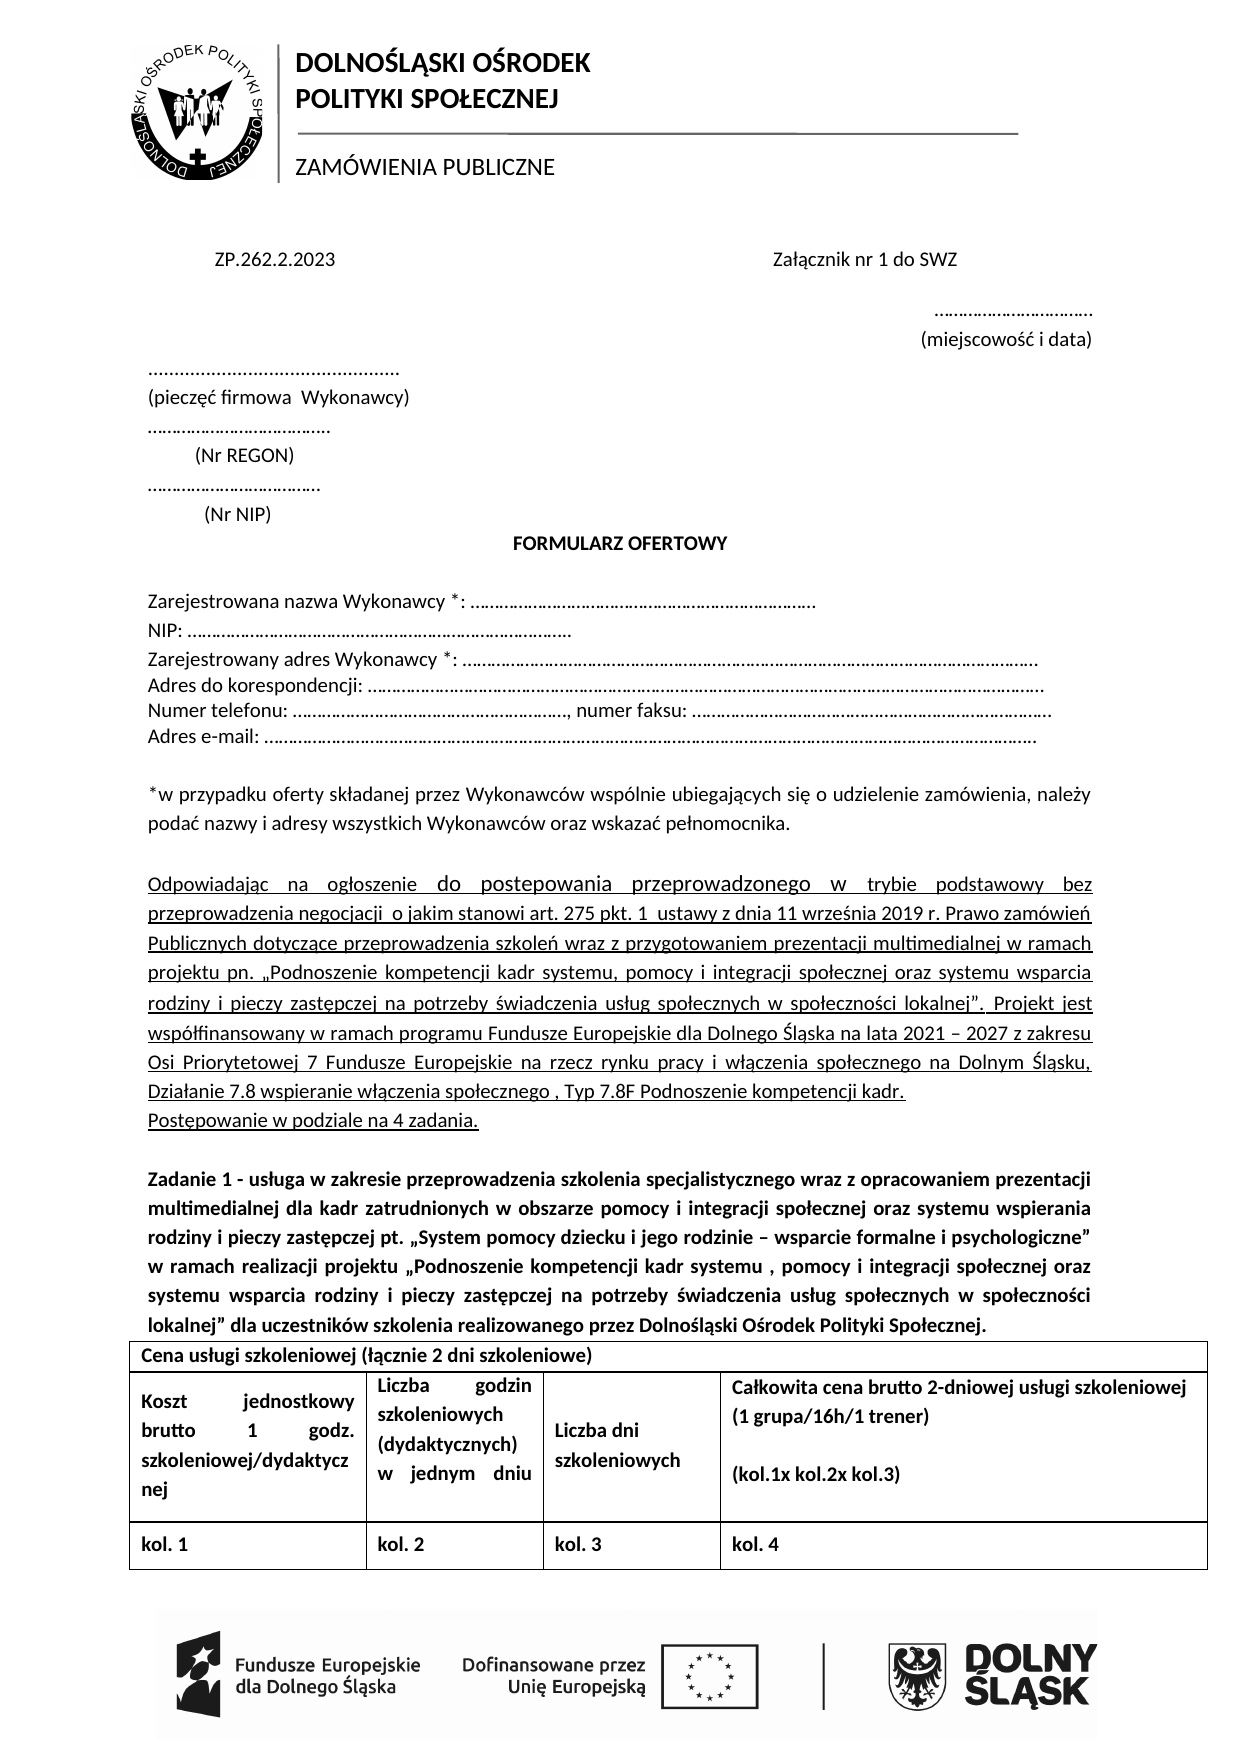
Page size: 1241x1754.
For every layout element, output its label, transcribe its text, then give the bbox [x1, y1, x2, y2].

text Odpowiadając na ogłoszenie do postepowania przeprowadzonego w trybie podstawowy bez przeprowadzenia negocjacji o jakim stanowi art. 275 pkt. 1 ustawy z dnia 11 września 2019 r. Prawo zamówień Publicznych dotyczące przeprowadzenia szkoleń wraz z przygotowaniem prezentacji multimedialnej w ramach projektu pn. „Podnoszenie kompetencji kadr systemu, pomocy i integracji społecznej oraz systemu wsparcia rodziny i pieczy zastępczej na potrzeby świadczenia usług społecznych w społeczności lokalnej”. Projekt jest współfinansowany w ramach programu Fundusze Europejskie dla Dolnego Śląska na lata 2021 – 2027 z zakresu Osi Priorytetowej 7 Fundusze Europejskie na rzecz rynku pracy i włączenia społecznego na Dolnym Śląsku, Działanie 7.8 wspieranie włączenia społecznego , Typ 7.8F Podnoszenie kompetencji kadr. [148, 894, 1093, 951]
text Adres do korespondencji: …………………………………………………………………………………………………………………………… [148, 672, 1093, 697]
text Zarejestrowany adres Wykonawcy *: ………………………………………………………………………………………………………… [148, 647, 1093, 672]
table_header Cena usługi szkoleniowej (łącznie 2 dni szkoleniowe) [130, 1342, 1207, 1371]
text ……………………………….. [148, 413, 1093, 439]
text ……………………………… [148, 472, 1093, 497]
text *w przypadku oferty składanej przez Wykonawców wspólnie ubiegających się o udzielenie zamówienia, należy podać nazwy i adresy wszystkich Wykonawców oraz wskazać pełnomocnika. [148, 781, 1093, 836]
text …………………………… [148, 297, 1093, 322]
text Postępowanie w podziale na 4 zadania. [148, 1108, 1093, 1133]
table_cell Liczba dni szkoleniowych [544, 1373, 720, 1521]
table_cell kol. 4 [721, 1523, 1207, 1569]
text Zarejestrowana nazwa Wykonawcy *: ……………………………………………………………… [148, 588, 1093, 614]
text (pieczęć firmowa Wykonawcy) [148, 384, 1093, 409]
text (miejscowość i data) [148, 326, 1093, 351]
text (Nr REGON) [148, 442, 1093, 468]
text ................................................ [148, 355, 1093, 380]
text NIP: …………………………………………………………………….. [148, 617, 1093, 643]
text (Nr NIP) [148, 501, 1093, 526]
table_cell kol. 1 [130, 1523, 366, 1569]
picture [155, 1609, 1098, 1739]
text Odpowiadając na ogłoszenie do postepowania przeprowadzonego w trybie podstawowy bez przeprowadzenia negocjacji o jakim stanowi art. 275 pkt. 1 ustawy z dnia 11 września 2019 r. Prawo zamówień Publicznych dotyczące przeprowadzenia szkoleń wraz z przygotowaniem prezentacji multimedialnej w ramach projektu pn. „Podnoszenie kompetencji kadr systemu, pomocy i integracji społecznej oraz systemu wsparcia rodziny i pieczy zastępczej na potrzeby świadczenia usług społecznych w społeczności lokalnej”. Projekt jest współfinansowany w ramach programu Fundusze Europejskie dla Dolnego Śląska na lata 2021 – 2027 z zakresu Osi Priorytetowej 7 Fundusze Europejskie na rzecz rynku pracy i włączenia społecznego na Dolnym Śląsku, Działanie 7.8 wspieranie włączenia społecznego , Typ 7.8F Podnoszenie kompetencji kadr. [148, 1043, 1093, 1104]
picture [130, 45, 263, 180]
table_cell Koszt jednostkowy brutto 1 godz. szkoleniowej/dydaktycznej [130, 1373, 366, 1521]
list ZP.262.2.2023 Załącznik nr 1 do SWZ [148, 247, 1093, 272]
text Numer telefonu: …………………………………………………, numer faksu: ………………………………………………………………… [148, 697, 1093, 723]
text Adres e-mail: …………………………………………………………………………………………………………………………………………….. [148, 723, 1093, 748]
table_cell Liczba godzin szkoleniowych (dydaktycznych) w jednym dniu [367, 1373, 543, 1521]
table_cell kol. 3 [544, 1523, 720, 1569]
table_cell Całkowita cena brutto 2-dniowej usługi szkoleniowej (1 grupa/16h/1 trener) (kol.1x kol.2x kol.3) [721, 1373, 1207, 1521]
table_cell kol. 2 [367, 1523, 543, 1569]
text Zadanie 1 - usługa w zakresie przeprowadzenia szkolenia specjalistycznego wraz z opracowaniem prezentacji multimedialnej dla kadr zatrudnionych w obszarze pomocy i integracji społecznej oraz systemu wspierania rodziny i pieczy zastępczej pt. „System pomocy dziecku i jego rodzinie – wsparcie formalne i psychologiczne” w ramach realizacji projektu „Podnoszenie kompetencji kadr systemu , pomocy i integracji społecznej oraz systemu wsparcia rodziny i pieczy zastępczej na potrzeby świadczenia usług społecznych w społeczności lokalnej” dla uczestników szkolenia realizowanego przez Dolnośląski Ośrodek Polityki Społecznej. [148, 1166, 1093, 1337]
text FORMULARZ OFERTOWY [148, 530, 1093, 555]
